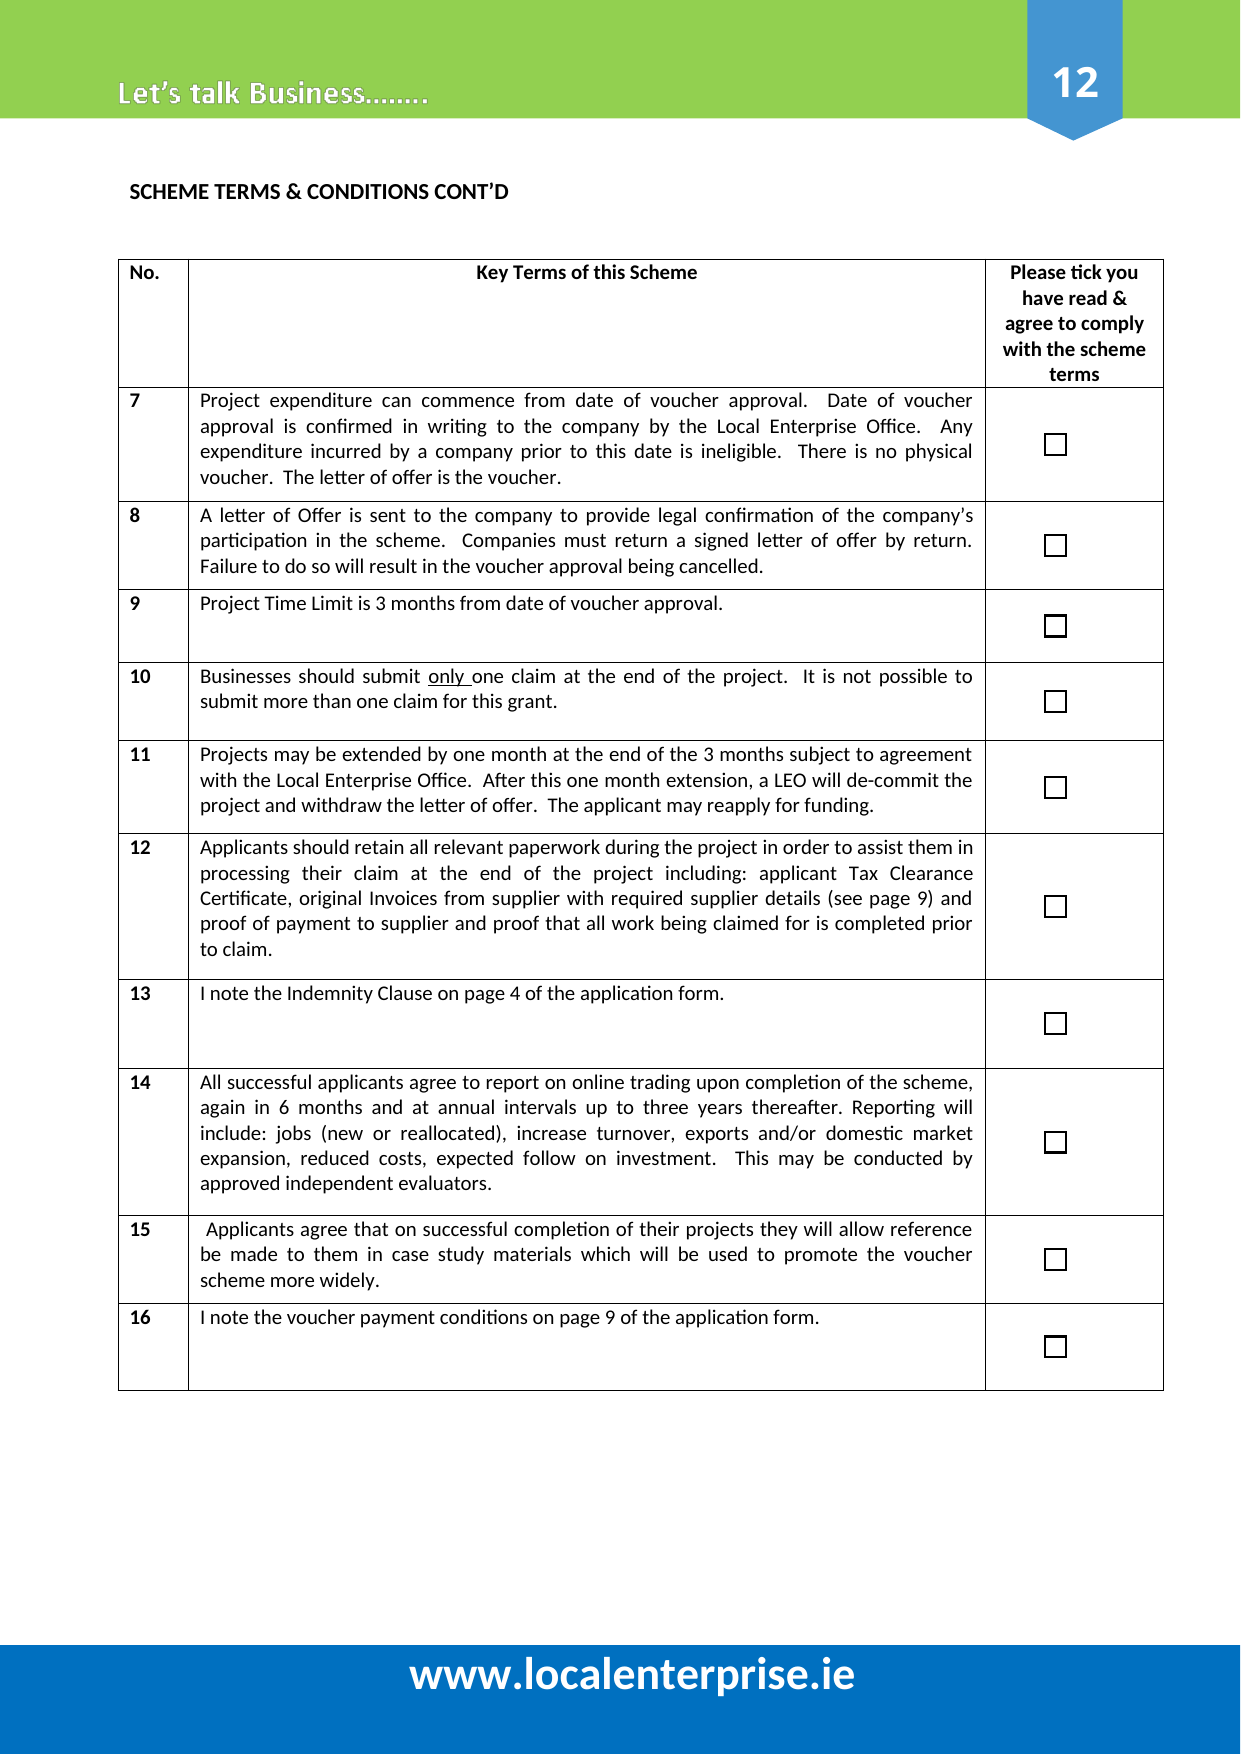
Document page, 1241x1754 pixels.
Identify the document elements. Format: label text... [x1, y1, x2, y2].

table_cell [986, 834, 1163, 979]
table_cell 10 [119, 663, 188, 740]
table_cell 14 [119, 1069, 188, 1215]
table_cell 16 [119, 1304, 188, 1390]
table_cell Project expenditure can commence from date of voucher approval. Date of voucher approval is confirmed in writing to the company by the Local Enterprise Office. Any expenditure incurred by a company prior to this date is ineligible. There is no physical voucher. The letter of offer is the voucher. [189, 388, 985, 501]
table_cell 7 [119, 388, 188, 501]
table_cell [986, 590, 1163, 662]
table_cell No. [119, 260, 188, 387]
table_cell Projects may be extended by one month at the end of the 3 months subject to agreement with the Local Enterprise Office. After this one month extension, a LEO will de-commit the project and withdraw the letter of offer. The applicant may reapply for funding. [189, 741, 985, 833]
table_cell 8 [119, 502, 188, 589]
table_cell 15 [119, 1216, 188, 1303]
table_cell Businesses should submit only one claim at the end of the project. It is not possible to submit more than one claim for this grant. [189, 663, 985, 740]
table_cell 11 [119, 741, 188, 833]
table_cell [986, 388, 1163, 501]
table_cell I note the voucher payment conditions on page 9 of the application form. [189, 1304, 985, 1390]
table_cell All successful applicants agree to report on online trading upon completion of the scheme, again in 6 months and at annual intervals up to three years thereafter. Reporting will include: jobs (new or reallocated), increase turnover, exports and/or domestic market expansion, reduced costs, expected follow on investment. This may be conducted by approved independent evaluators. [189, 1069, 985, 1215]
table_cell 12 [119, 834, 188, 979]
table_cell [986, 980, 1163, 1068]
table_cell [986, 1304, 1163, 1390]
table_cell [986, 1069, 1163, 1215]
table_cell [986, 741, 1163, 833]
table_cell Applicants should retain all relevant paperwork during the project in order to assist them in processing their claim at the end of the project including: applicant Tax Clearance Certificate, original Invoices from supplier with required supplier details (see page 9) and proof of payment to supplier and proof that all work being claimed for is completed prior to claim. [189, 834, 985, 979]
table_cell A letter of Offer is sent to the company to provide legal confirmation of the company’s participation in the scheme. Companies must return a signed letter of offer by return. Failure to do so will result in the voucher approval being cancelled. [189, 502, 985, 589]
table_cell I note the Indemnity Clause on page 4 of the application form. [189, 980, 985, 1068]
picture [118, 73, 1012, 109]
table_cell [986, 502, 1163, 589]
table_cell Please tick you have read & agree to comply with the scheme terms [986, 260, 1163, 387]
table_cell [986, 663, 1163, 740]
table_cell 9 [119, 590, 188, 662]
table_header SCHEME TERMS & CONDITIONS CONT’D [118, 177, 1163, 258]
table_cell Applicants agree that on successful completion of their projects they will allow reference be made to them in case study materials which will be used to promote the voucher scheme more widely. [189, 1216, 985, 1303]
table_cell [986, 1216, 1163, 1303]
table_cell 13 [119, 980, 188, 1068]
table_cell Project Time Limit is 3 months from date of voucher approval. [189, 590, 985, 662]
table_cell Key Terms of this Scheme [189, 260, 985, 387]
